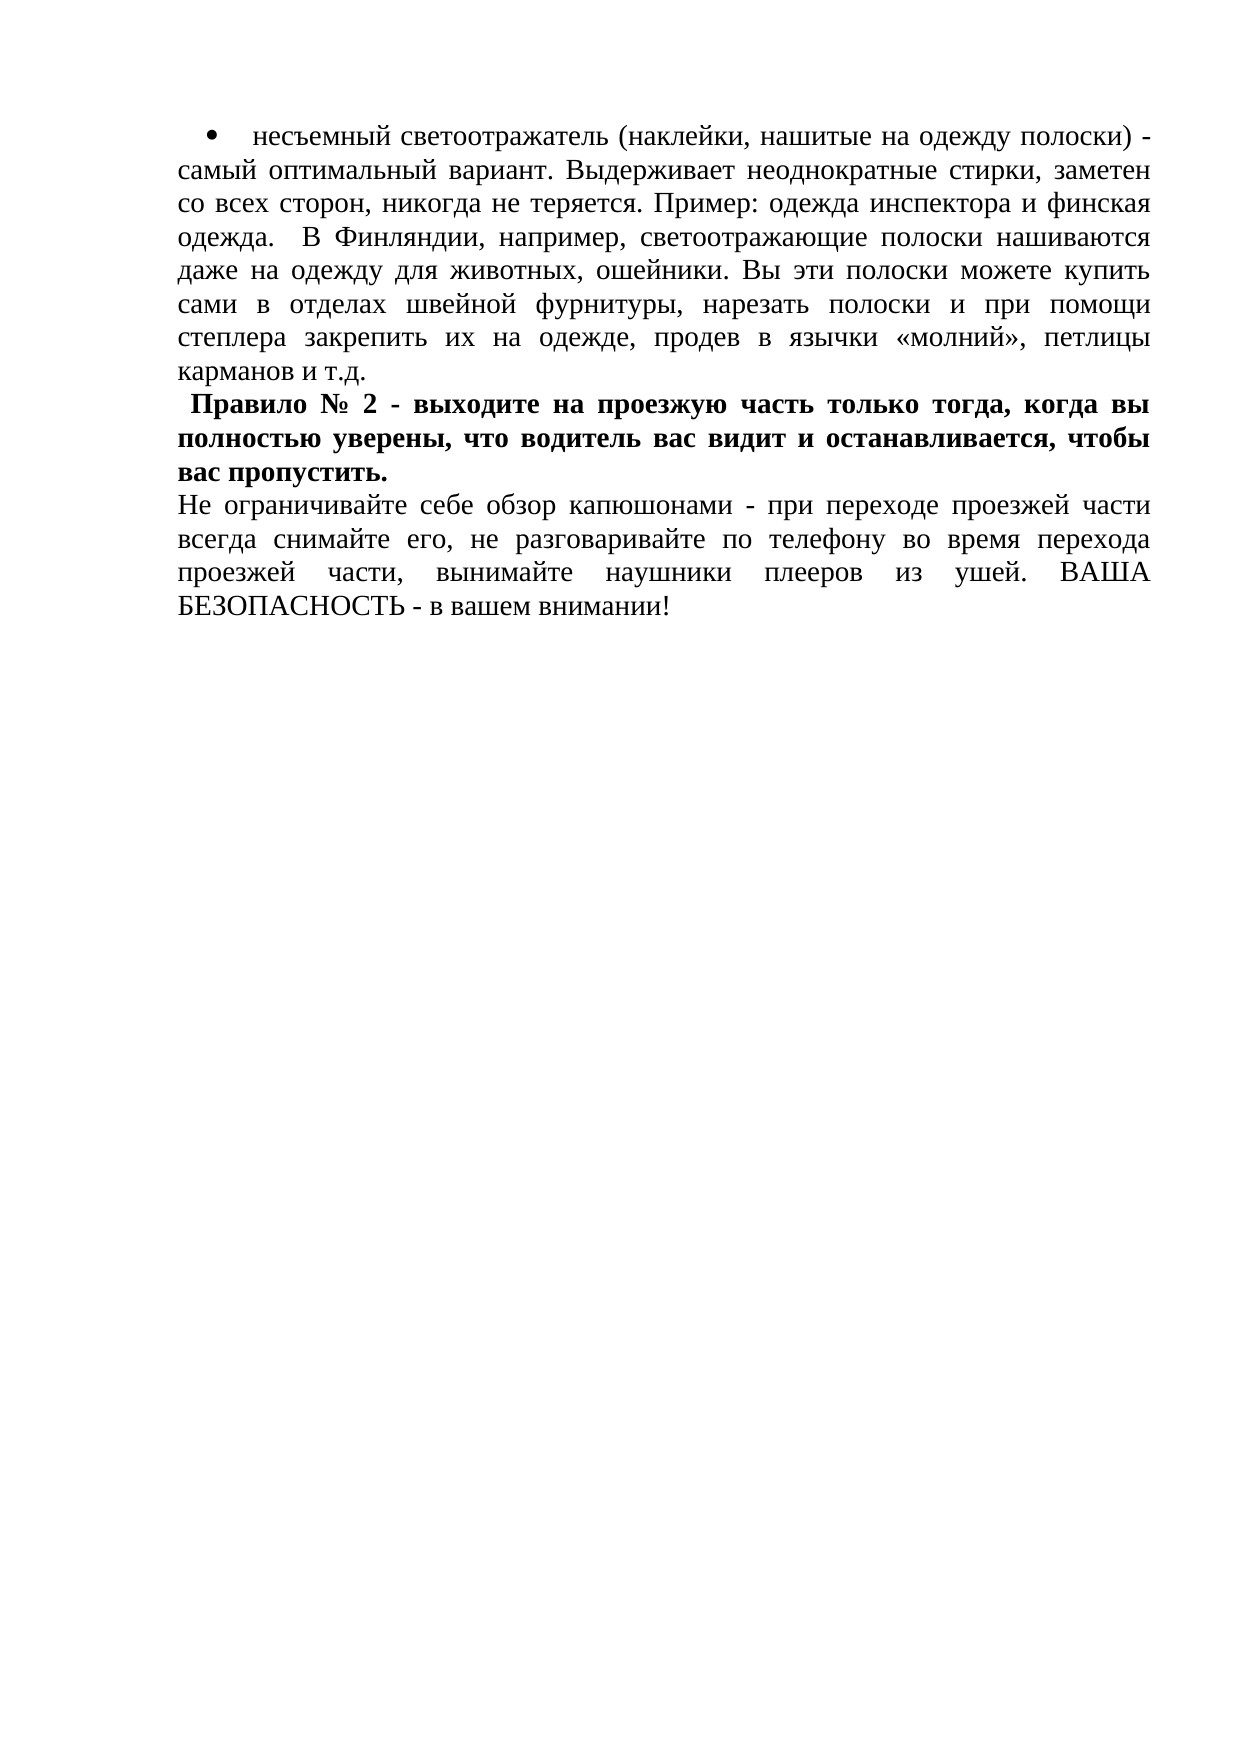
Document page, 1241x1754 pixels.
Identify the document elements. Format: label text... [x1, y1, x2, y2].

list несъемный светоотражатель (наклейки, нашитые на одежду полоски) - самый оптимальный вариант. Выдерживает неоднократные стирки, заметен со всех сторон, никогда не теряется. Пример: одежда инспектора и финская одежда. В Финляндии, например, светоотражающие полоски нашиваются даже на одежду для животных, ошейники. Вы эти полоски можете купить сами в отделах швейной фурнитуры, нарезать полоски и при помощи степлера закрепить их на одежде, продев в язычки «молний», петлицы карманов и т.д. [177, 118, 1152, 387]
text Не ограничивайте себе обзор капюшонами - при переходе проезжей части всегда снимайте его, не разговаривайте по телефону во время перехода проезжей части, вынимайте наушники плееров из ушей. ВАША БЕЗОПАСНОСТЬ - в вашем внимании! [177, 487, 1152, 621]
text Правило № 2 - выходите на проезжую часть только тогда, когда вы полностью уверены, что водитель вас видит и останавливается, чтобы вас пропустить. [177, 387, 1152, 487]
